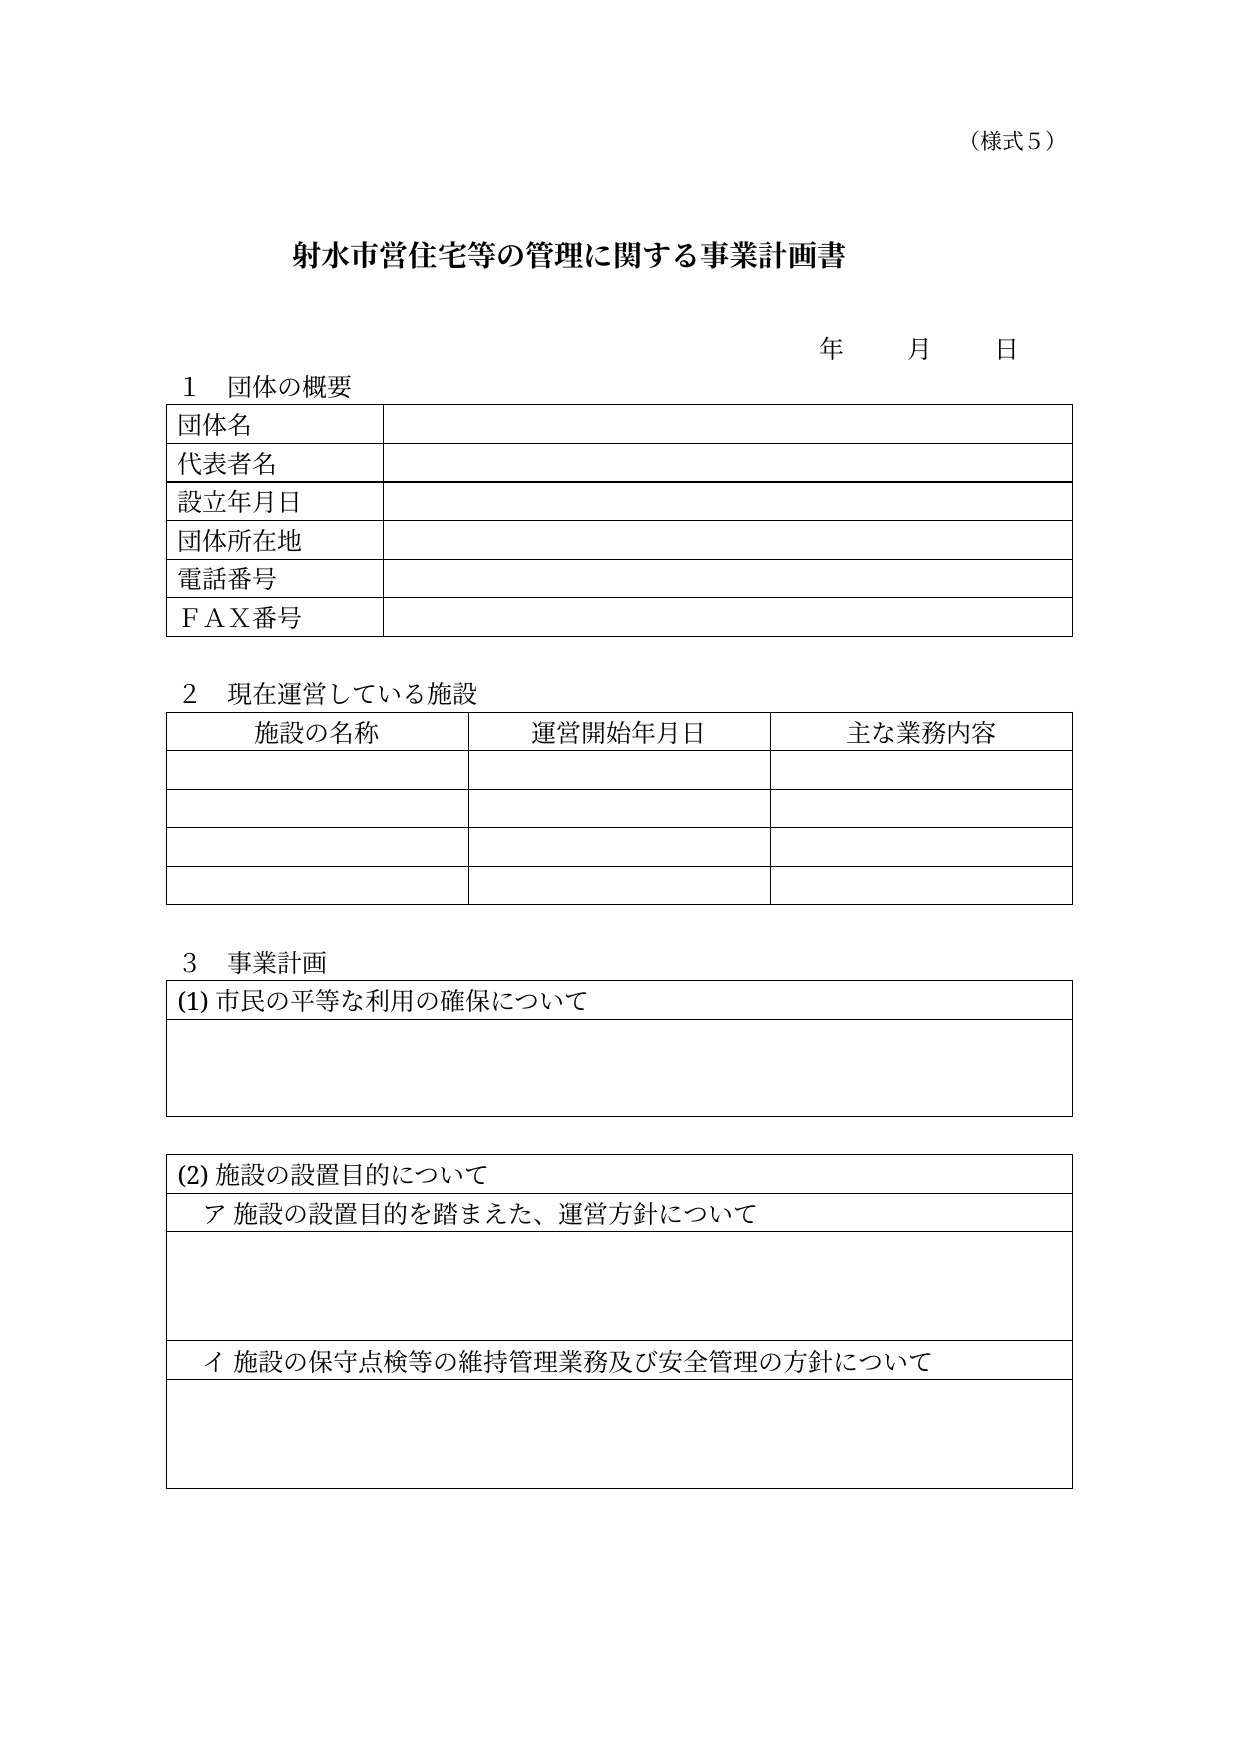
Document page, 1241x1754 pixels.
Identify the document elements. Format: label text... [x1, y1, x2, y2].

table_cell [167, 1232, 1072, 1340]
table_cell ア 施設の設置目的を踏まえた、運営方針について [167, 1194, 1072, 1231]
table_cell [384, 483, 1072, 520]
table_cell [384, 521, 1072, 558]
table_cell [469, 751, 770, 789]
table_cell [771, 790, 1072, 827]
table_cell [384, 560, 1072, 597]
table_cell ＦＡＸ番号 [167, 598, 383, 636]
text １ 団体の概要 [177, 367, 1063, 404]
table_header (2) 施設の設置目的について [167, 1155, 1072, 1193]
table_cell イ 施設の保守点検等の維持管理業務及び安全管理の方針について [167, 1341, 1072, 1379]
table_cell 電話番号 [167, 560, 383, 597]
table_cell [167, 1380, 1072, 1488]
table_cell [167, 828, 468, 866]
text 射水市営住宅等の管理に関する事業計画書 [177, 217, 1063, 292]
table_cell 団体所在地 [167, 521, 383, 558]
table_cell [771, 828, 1072, 866]
text 年 月 日 [188, 329, 1063, 367]
table_cell [771, 867, 1072, 904]
table_header 主な業務内容 [771, 713, 1072, 750]
table_cell [167, 790, 468, 827]
table_header (1) 市民の平等な利用の確保について [167, 981, 1072, 1019]
table_header 施設の名称 [167, 713, 468, 750]
table_cell [384, 598, 1072, 636]
text ２ 現在運営している施設 [177, 674, 1063, 712]
table_cell [167, 867, 468, 904]
table_cell 代表者名 [167, 444, 383, 481]
table_cell [167, 1020, 1072, 1116]
table_header 運営開始年月日 [469, 713, 770, 750]
table_cell [469, 867, 770, 904]
table_cell [167, 751, 468, 789]
table_header [384, 405, 1072, 443]
table_header 団体名 [167, 405, 383, 443]
table_cell [384, 444, 1072, 481]
text ３ 事業計画 [177, 943, 1063, 980]
table_cell [469, 828, 770, 866]
table_cell [469, 790, 770, 827]
table_cell [771, 751, 1072, 789]
table_cell 設立年月日 [167, 483, 383, 520]
